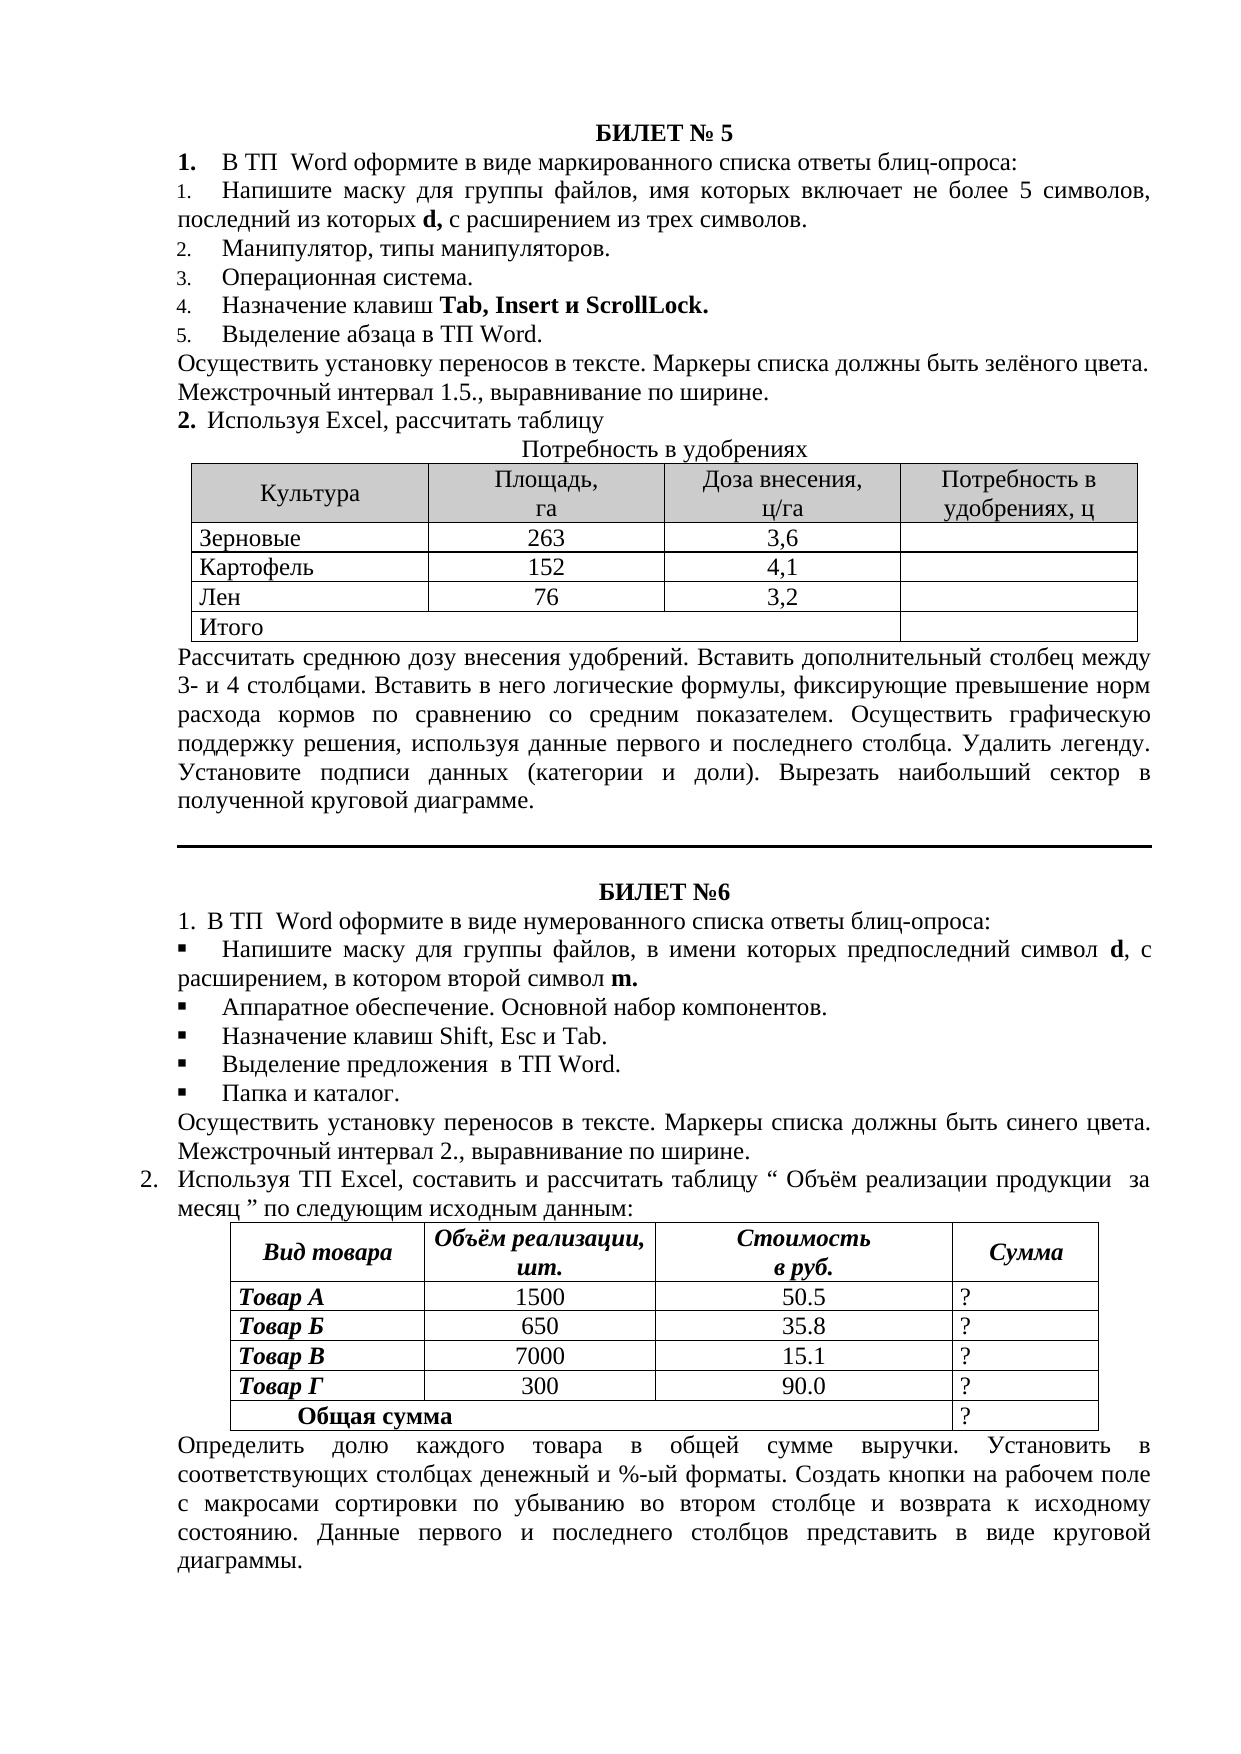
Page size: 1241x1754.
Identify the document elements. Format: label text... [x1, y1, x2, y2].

list Аппаратное обеспечение. Основной набор компонентов. [176, 992, 1152, 1021]
table_cell [901, 553, 1137, 581]
table_cell 1500 [425, 1282, 655, 1310]
table_cell Товар А [231, 1282, 424, 1310]
list Напишите маску для группы файлов, имя которых включает не более 5 символов, последний из которых d, с расширением из трех символов. [176, 176, 1152, 233]
list Операционная система. [176, 262, 1152, 291]
table_cell 7000 [425, 1341, 655, 1370]
list Назначение клавиш Tab, Insert и ScrollLock. [176, 291, 1152, 319]
list Манипулятор, типы манипуляторов. [176, 233, 1152, 262]
table_cell 35.8 [656, 1311, 952, 1340]
text Рассчитать среднюю дозу внесения удобрений. Вставить дополнительный столбец между 3- и 4 столбцами. Вставить в него логические формулы, фиксирующие превышение норм расхода кормов по сравнению со средним показателем. Осуществить графическую поддержку решения, используя данные первого и последнего столбца. Удалить легенду. Установите подписи данных (категории и доли). Вырезать наибольший сектор в полученной круговой диаграмме. [177, 642, 1152, 814]
list Используя ТП Excel, составить и рассчитать таблицу “ Объём реализации продукции за месяц ” по следующим исходным данным: [140, 1164, 1152, 1222]
table_cell Товар Г [231, 1371, 424, 1400]
table_header Доза внесения, ц/га [665, 464, 900, 522]
text Потребность в удобрениях [177, 434, 1152, 463]
table_cell ? [953, 1371, 1098, 1400]
table_header Площадь, га [429, 464, 664, 522]
table_header Объём реализации, шт. [425, 1223, 655, 1281]
table_cell Итого [192, 612, 900, 641]
table_cell Зерновые [192, 523, 428, 551]
table_cell ? [953, 1401, 1098, 1429]
table_cell Лен [192, 582, 428, 611]
table_header Стоимость в руб. [656, 1223, 952, 1281]
table_cell 4,1 [665, 553, 900, 581]
list В ТП Word оформите в виде маркированного списка ответы блиц-опроса: [177, 147, 1152, 176]
table_cell ? [953, 1282, 1098, 1310]
list Выделение абзаца в ТП Word. [176, 319, 1152, 348]
text БИЛЕТ №6 [177, 877, 1152, 906]
table_cell 90.0 [656, 1371, 952, 1400]
table_header Потребность в удобрениях, ц [901, 464, 1137, 522]
list Выделение предложения в ТП Word. [176, 1049, 1152, 1078]
text Осуществить установку переносов в тексте. Маркеры списка должны быть синего цвета. Межстрочный интервал 2., выравнивание по ширине. [177, 1107, 1152, 1164]
list Напишите маску для группы файлов, в имени которых предпоследний символ d, с расширением, в котором второй символ m. [176, 934, 1152, 992]
list Папка и каталог. [176, 1078, 1152, 1107]
table_cell 50.5 [656, 1282, 952, 1310]
list Используя Excel, рассчитать таблицу [177, 406, 1152, 434]
table_cell 15.1 [656, 1341, 952, 1370]
text Определить долю каждого товара в общей сумме выручки. Установить в соответствующих столбцах денежный и %-ый форматы. Создать кнопки на рабочем поле с макросами сортировки по убыванию во втором столбце и возврата к исходному состоянию. Данные первого и последнего столбцов представить в виде круговой диаграммы. [177, 1431, 1152, 1574]
table_header Сумма [953, 1223, 1098, 1281]
table_cell [901, 612, 1137, 641]
text Осуществить установку переносов в тексте. Маркеры списка должны быть зелёного цвета. Межстрочный интервал 1.5., выравнивание по ширине. [177, 348, 1152, 406]
table_cell 3,2 [665, 582, 900, 611]
table_cell [901, 582, 1137, 611]
table_cell Товар В [231, 1341, 424, 1370]
table_cell 263 [429, 523, 664, 551]
table_cell ? [953, 1341, 1098, 1370]
table_cell 650 [425, 1311, 655, 1340]
table_cell 76 [429, 582, 664, 611]
table_cell Товар Б [231, 1311, 424, 1340]
table_cell 152 [429, 553, 664, 581]
list Назначение клавиш Shift, Esc и Tab. [176, 1021, 1152, 1049]
table_cell Общая сумма [231, 1401, 952, 1429]
table_header Культура [192, 464, 428, 522]
table_cell Картофель [192, 553, 428, 581]
table_header Вид товара [231, 1223, 424, 1281]
table_cell ? [953, 1311, 1098, 1340]
table_cell 300 [425, 1371, 655, 1400]
table_cell [901, 523, 1137, 551]
text БИЛЕТ № 5 [177, 118, 1152, 147]
list В ТП Word оформите в виде нумерованного списка ответы блиц-опроса: [177, 906, 1152, 934]
table_cell 3,6 [665, 523, 900, 551]
